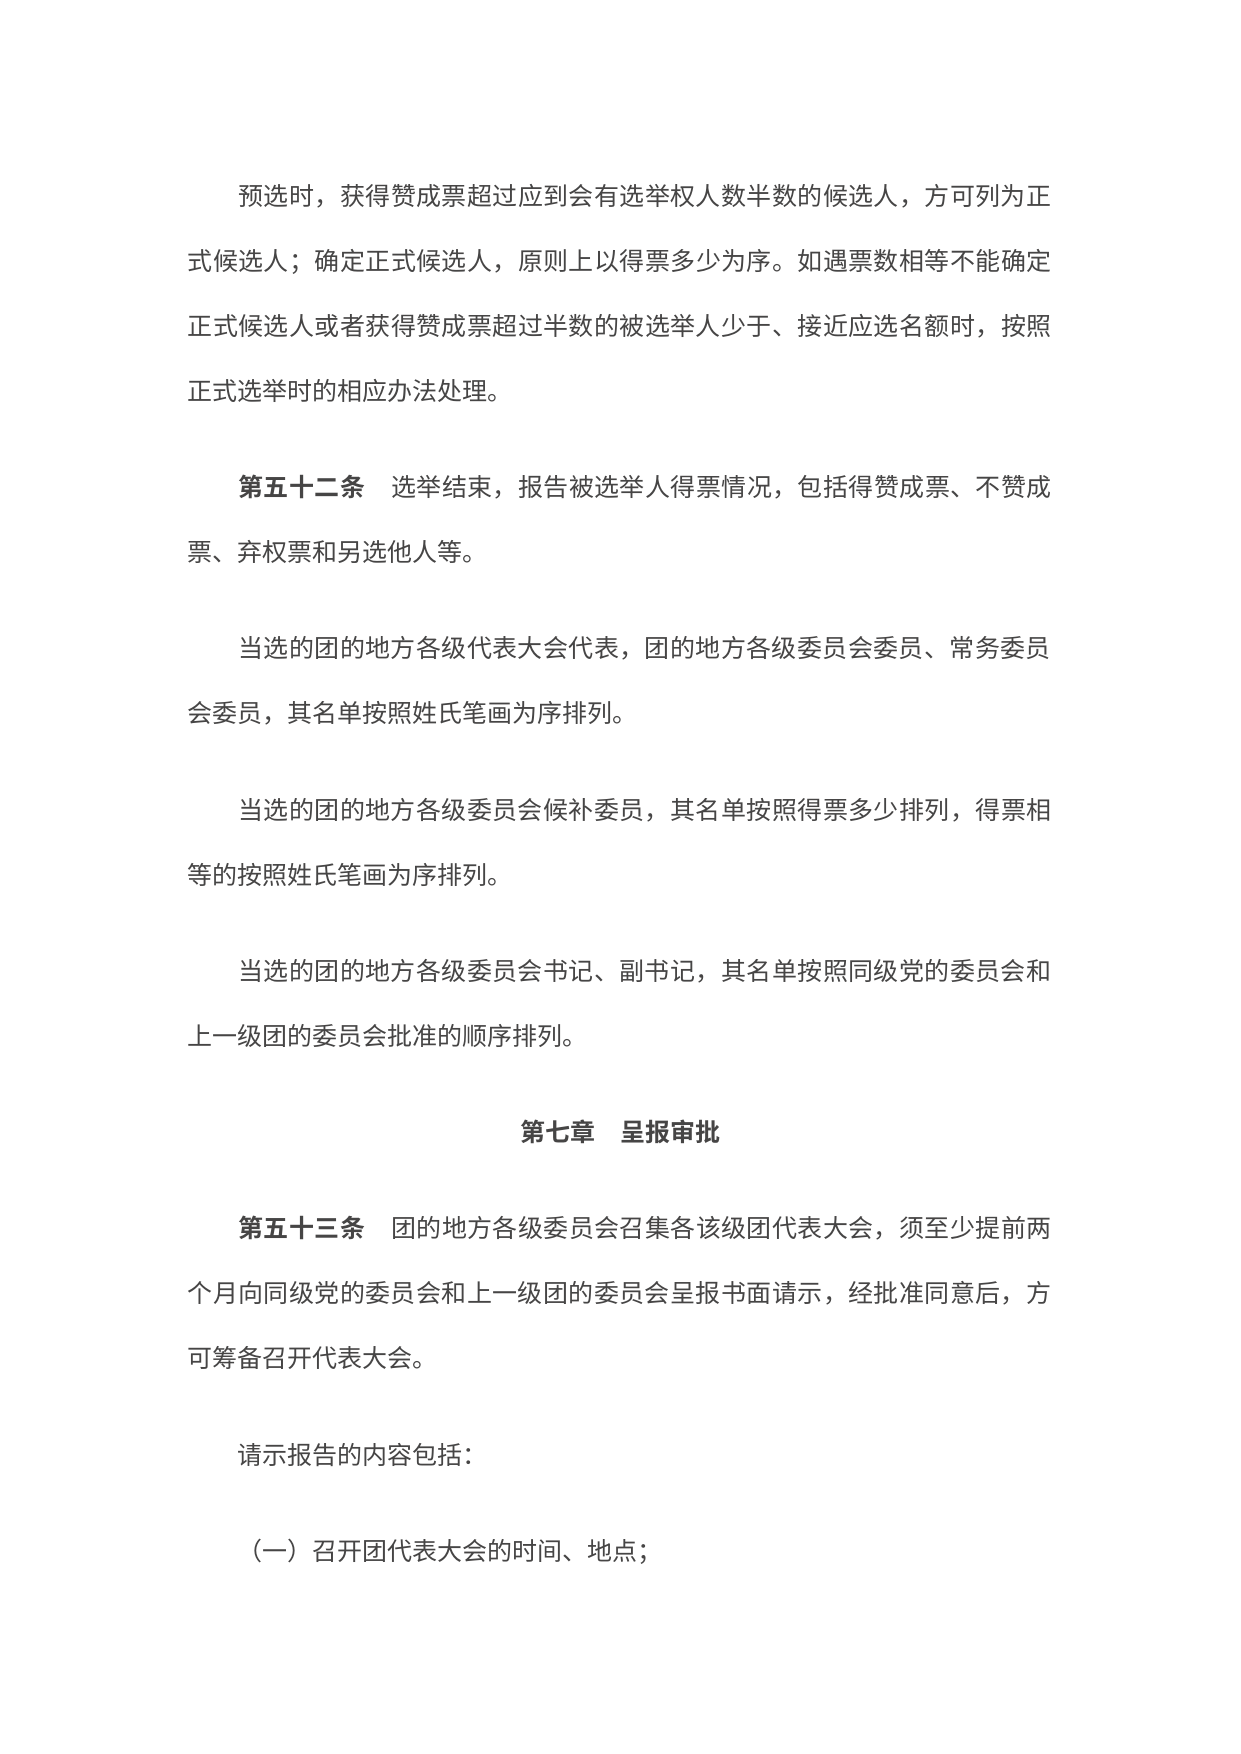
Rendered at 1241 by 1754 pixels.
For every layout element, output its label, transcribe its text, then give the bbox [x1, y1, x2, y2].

text （一）召开团代表大会的时间、地点； [187, 1517, 1053, 1582]
text 当选的团的地方各级委员会书记、副书记，其名单按照同级党的委员会和上一级团的委员会批准的顺序排列。 [187, 937, 1053, 1067]
text 当选的团的地方各级委员会候补委员，其名单按照得票多少排列，得票相等的按照姓氏笔画为序排列。 [187, 776, 1053, 906]
text 第五十二条 选举结束，报告被选举人得票情况，包括得赞成票、不赞成票、弃权票和另选他人等。 [187, 453, 1053, 583]
text 第五十三条 团的地方各级委员会召集各该级团代表大会，须至少提前两个月向同级党的委员会和上一级团的委员会呈报书面请示，经批准同意后，方可筹备召开代表大会。 [187, 1194, 1053, 1389]
text 预选时，获得赞成票超过应到会有选举权人数半数的候选人，方可列为正式候选人；确定正式候选人，原则上以得票多少为序。如遇票数相等不能确定正式候选人或者获得赞成票超过半数的被选举人少于、接近应选名额时，按照正式选举时的相应办法处理。 [187, 162, 1053, 422]
text 请示报告的内容包括： [187, 1421, 1053, 1486]
text 第七章 呈报审批 [187, 1098, 1053, 1163]
text 当选的团的地方各级代表大会代表，团的地方各级委员会委员、常务委员会委员，其名单按照姓氏笔画为序排列。 [187, 614, 1053, 744]
